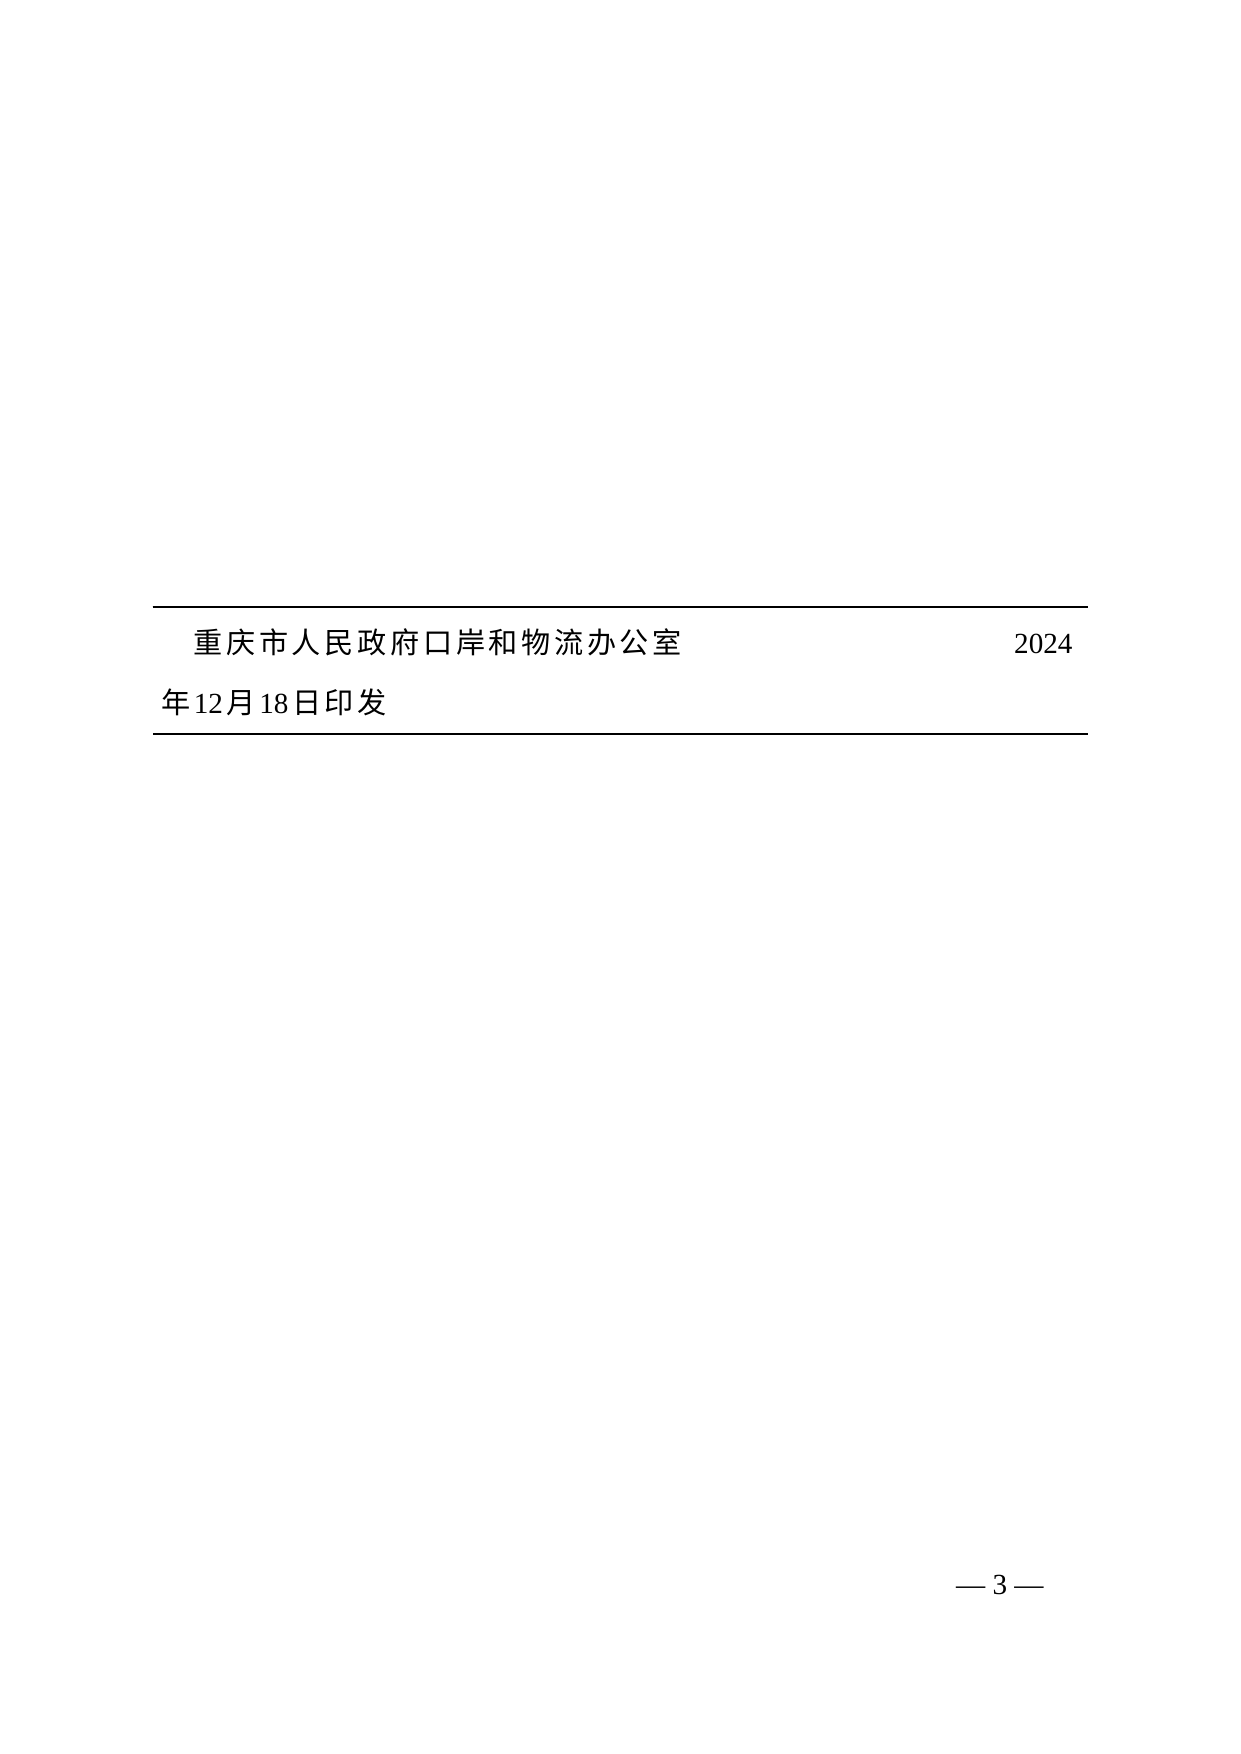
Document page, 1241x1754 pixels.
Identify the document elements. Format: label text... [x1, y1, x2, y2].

text 重庆市人民政府口岸和物流办公室 2024年12月18日印发 [152, 607, 1088, 735]
